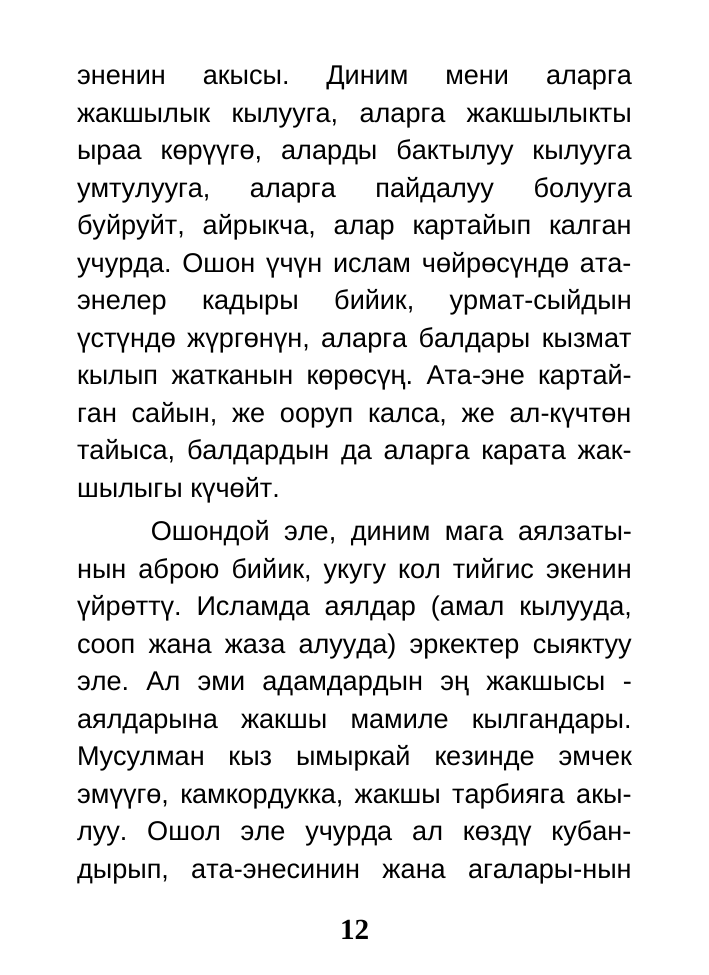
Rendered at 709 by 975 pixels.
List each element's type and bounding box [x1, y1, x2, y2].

text [77, 515, 632, 884]
text [77, 59, 632, 503]
